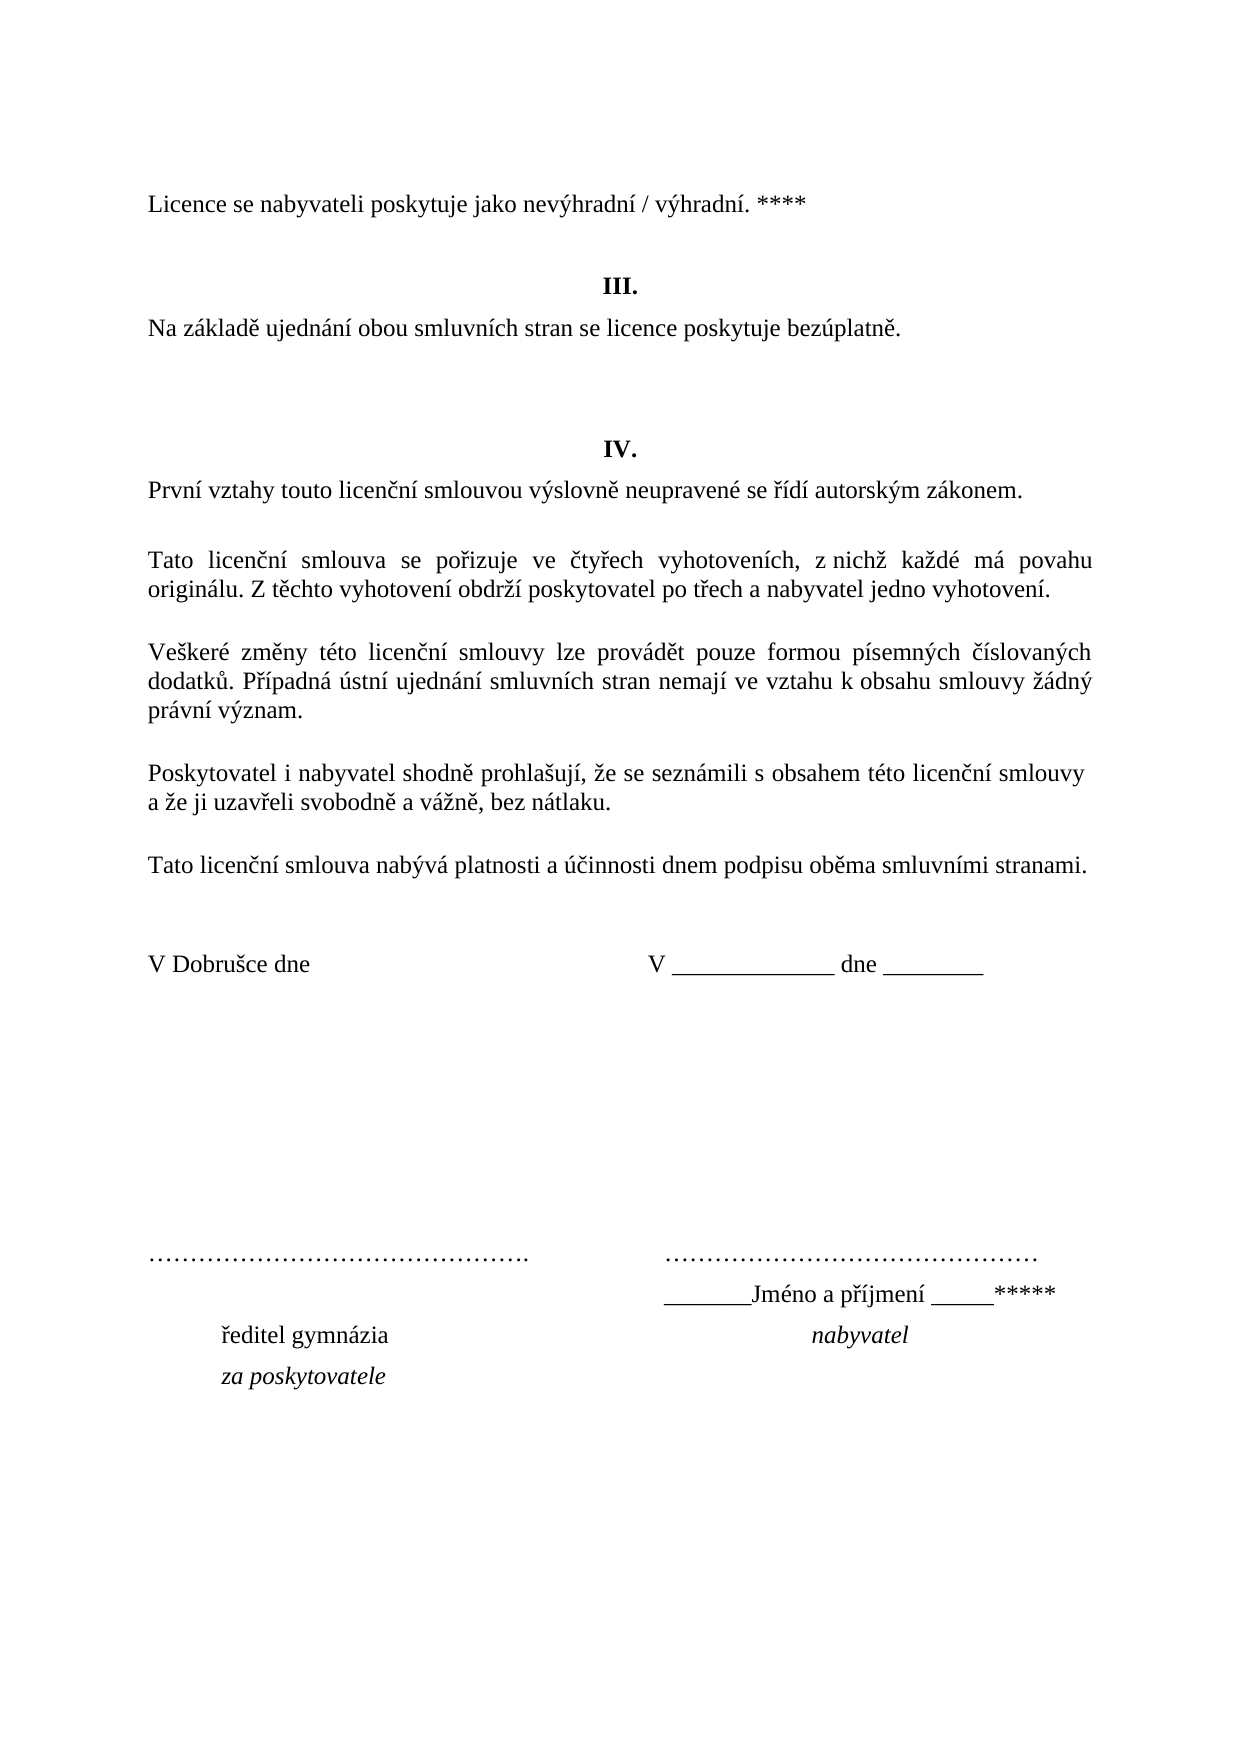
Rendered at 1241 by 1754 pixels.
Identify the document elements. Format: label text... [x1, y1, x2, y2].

text ………………………………………. ……………………………………… [148, 1238, 1093, 1266]
text Veškeré změny této licenční smlouvy lze provádět pouze formou písemných číslovaných dodatků. Případná ústní ujednání smluvních stran nemají ve vztahu k obsahu smlouvy žádný právní význam. [148, 637, 1093, 723]
text Tato licenční smlouva nabývá platnosti a účinnosti dnem podpisu oběma smluvními stranami. [148, 850, 1093, 879]
text III. [148, 271, 1093, 300]
text za poskytovatele [148, 1361, 1093, 1390]
text IV. [148, 434, 1093, 463]
text V Dobrušce dne V _____________ dne ________ [148, 949, 1093, 978]
text Poskytovatel i nabyvatel shodně prohlašují, že se seznámili s obsahem této licenční smlouvy a že ji uzavřeli svobodně a vážně, bez nátlaku. [148, 758, 1093, 816]
text Tato licenční smlouva se pořizuje ve čtyřech vyhotoveních, z nichž každé má povahu originálu. Z těchto vyhotovení obdrží poskytovatel po třech a nabyvatel jedno vyhotovení. [148, 545, 1093, 603]
text Na základě ujednání obou smluvních stran se licence poskytuje bezúplatně. [148, 313, 1093, 341]
text ředitel gymnázia nabyvatel [148, 1320, 1093, 1349]
text _______Jméno a příjmení _____***** [148, 1279, 1093, 1308]
text První vztahy touto licenční smlouvou výslovně neupravené se řídí autorským zákonem. [148, 475, 1093, 504]
text Licence se nabyvateli poskytuje jako nevýhradní / výhradní. **** [148, 189, 1093, 218]
